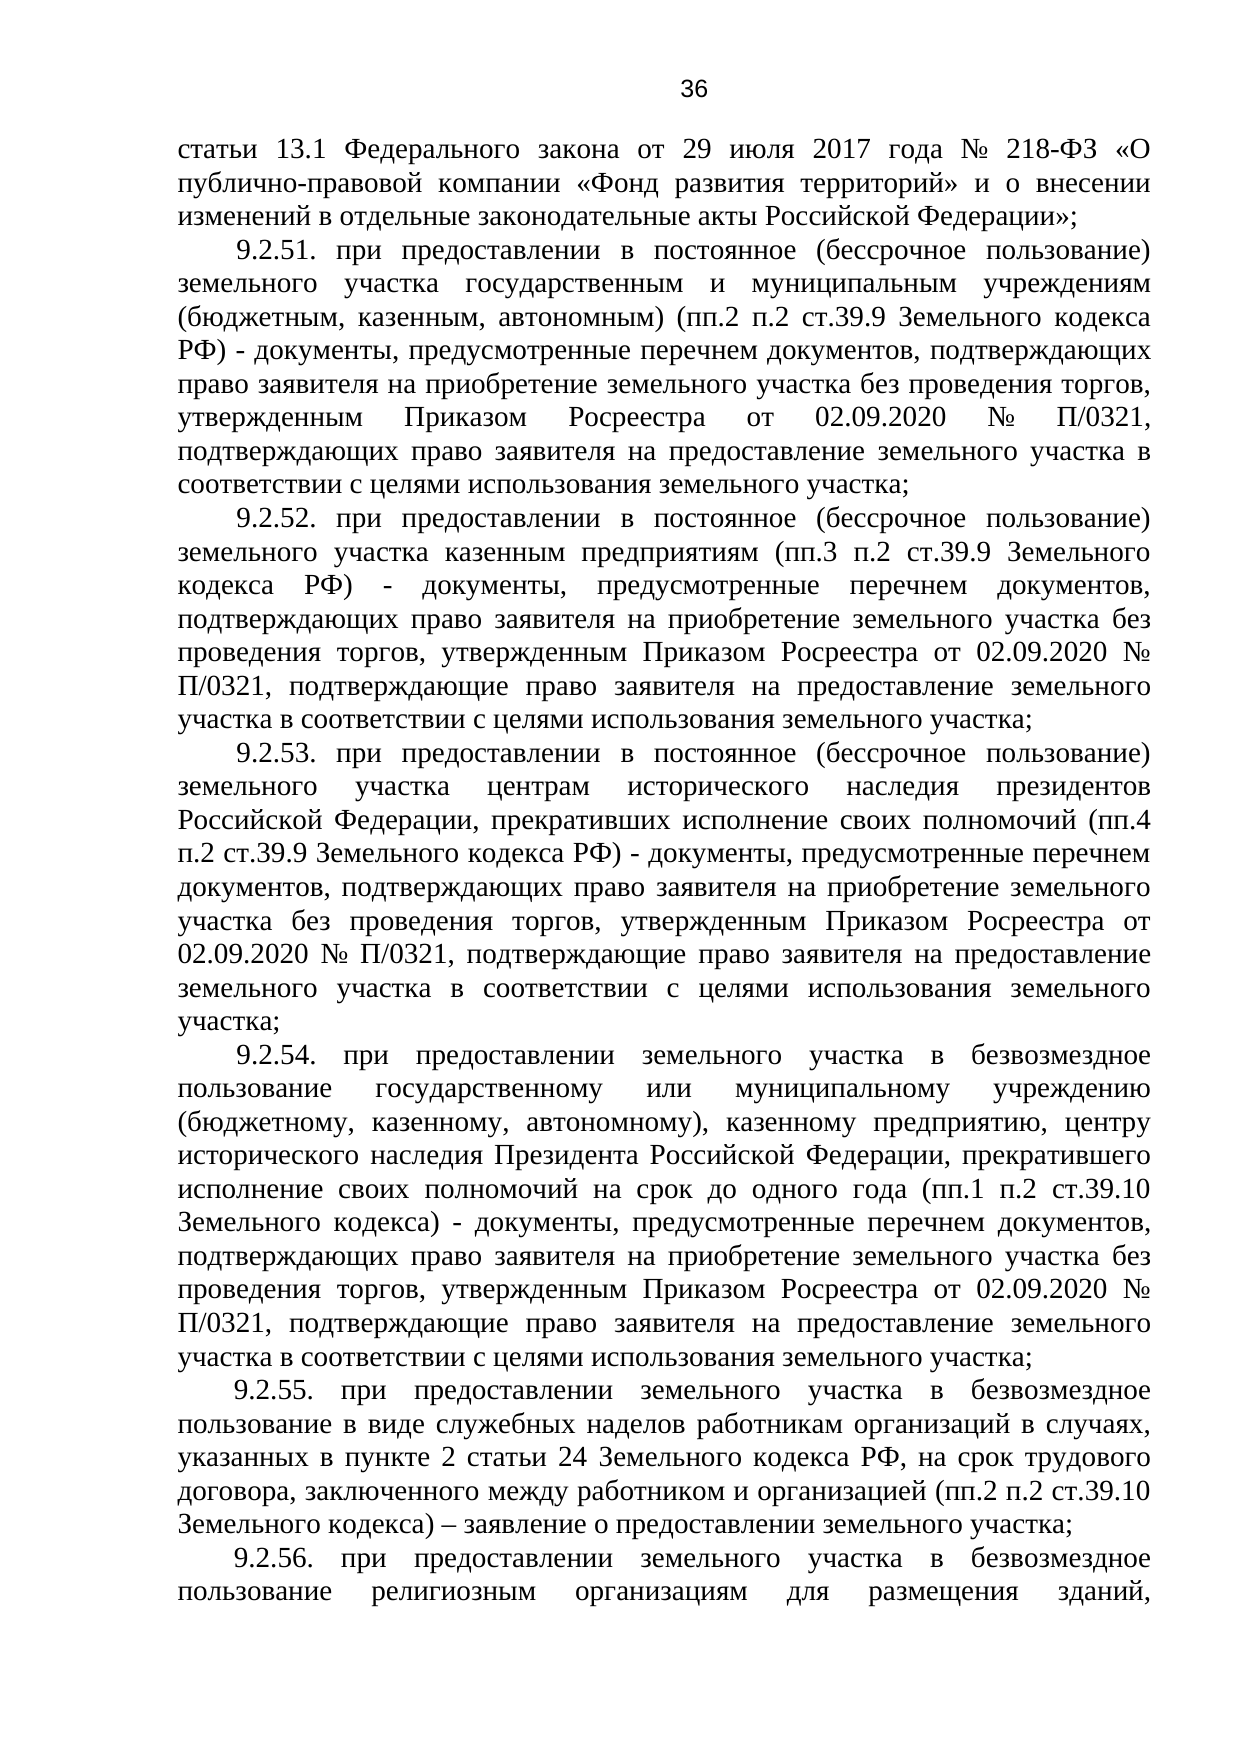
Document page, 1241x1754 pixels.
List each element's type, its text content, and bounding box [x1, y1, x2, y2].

text 9.2.53. при предоставлении в постоянное (бессрочное пользование) земельного участка центрам исторического наследия президентов Российской Федерации, прекративших исполнение своих полномочий (пп.4 п.2 ст.39.9 Земельного кодекса РФ) - документы, предусмотренные перечнем документов, подтверждающих право заявителя на приобретение земельного участка без проведения торгов, утвержденным Приказом Росреестра от 02.09.2020 № П/0321, подтверждающие право заявителя на предоставление земельного участка в соответствии с целями использования земельного участка; [177, 735, 1152, 1037]
text 9.2.54. при предоставлении земельного участка в безвозмездное пользование государственному или муниципальному учреждению (бюджетному, казенному, автономному), казенному предприятию, центру исторического наследия Президента Российской Федерации, прекратившего исполнение своих полномочий на срок до одного года (пп.1 п.2 ст.39.10 Земельного кодекса) - документы, предусмотренные перечнем документов, подтверждающих право заявителя на приобретение земельного участка без проведения торгов, утвержденным Приказом Росреестра от 02.09.2020 № П/0321, подтверждающие право заявителя на предоставление земельного участка в соответствии с целями использования земельного участка; [177, 1037, 1152, 1372]
text 9.2.51. при предоставлении в постоянное (бессрочное пользование) земельного участка государственным и муниципальным учреждениям (бюджетным, казенным, автономным) (пп.2 п.2 ст.39.9 Земельного кодекса РФ) - документы, предусмотренные перечнем документов, подтверждающих право заявителя на приобретение земельного участка без проведения торгов, утвержденным Приказом Росреестра от 02.09.2020 № П/0321, подтверждающих право заявителя на предоставление земельного участка в соответствии с целями использования земельного участка; [177, 232, 1152, 500]
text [177, 131, 1152, 232]
text 9.2.55. при предоставлении земельного участка в безвозмездное пользование в виде служебных наделов работникам организаций в случаях, указанных в пункте 2 статьи 24 Земельного кодекса РФ, на срок трудового договора, заключенного между работником и организацией (пп.2 п.2 ст.39.10 Земельного кодекса) – заявление о предоставлении земельного участка; [177, 1372, 1152, 1540]
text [177, 1540, 1152, 1607]
text 9.2.52. при предоставлении в постоянное (бессрочное пользование) земельного участка казенным предприятиям (пп.3 п.2 ст.39.9 Земельного кодекса РФ) - документы, предусмотренные перечнем документов, подтверждающих право заявителя на приобретение земельного участка без проведения торгов, утвержденным Приказом Росреестра от 02.09.2020 № П/0321, подтверждающие право заявителя на предоставление земельного участка в соответствии с целями использования земельного участка; [177, 500, 1152, 735]
